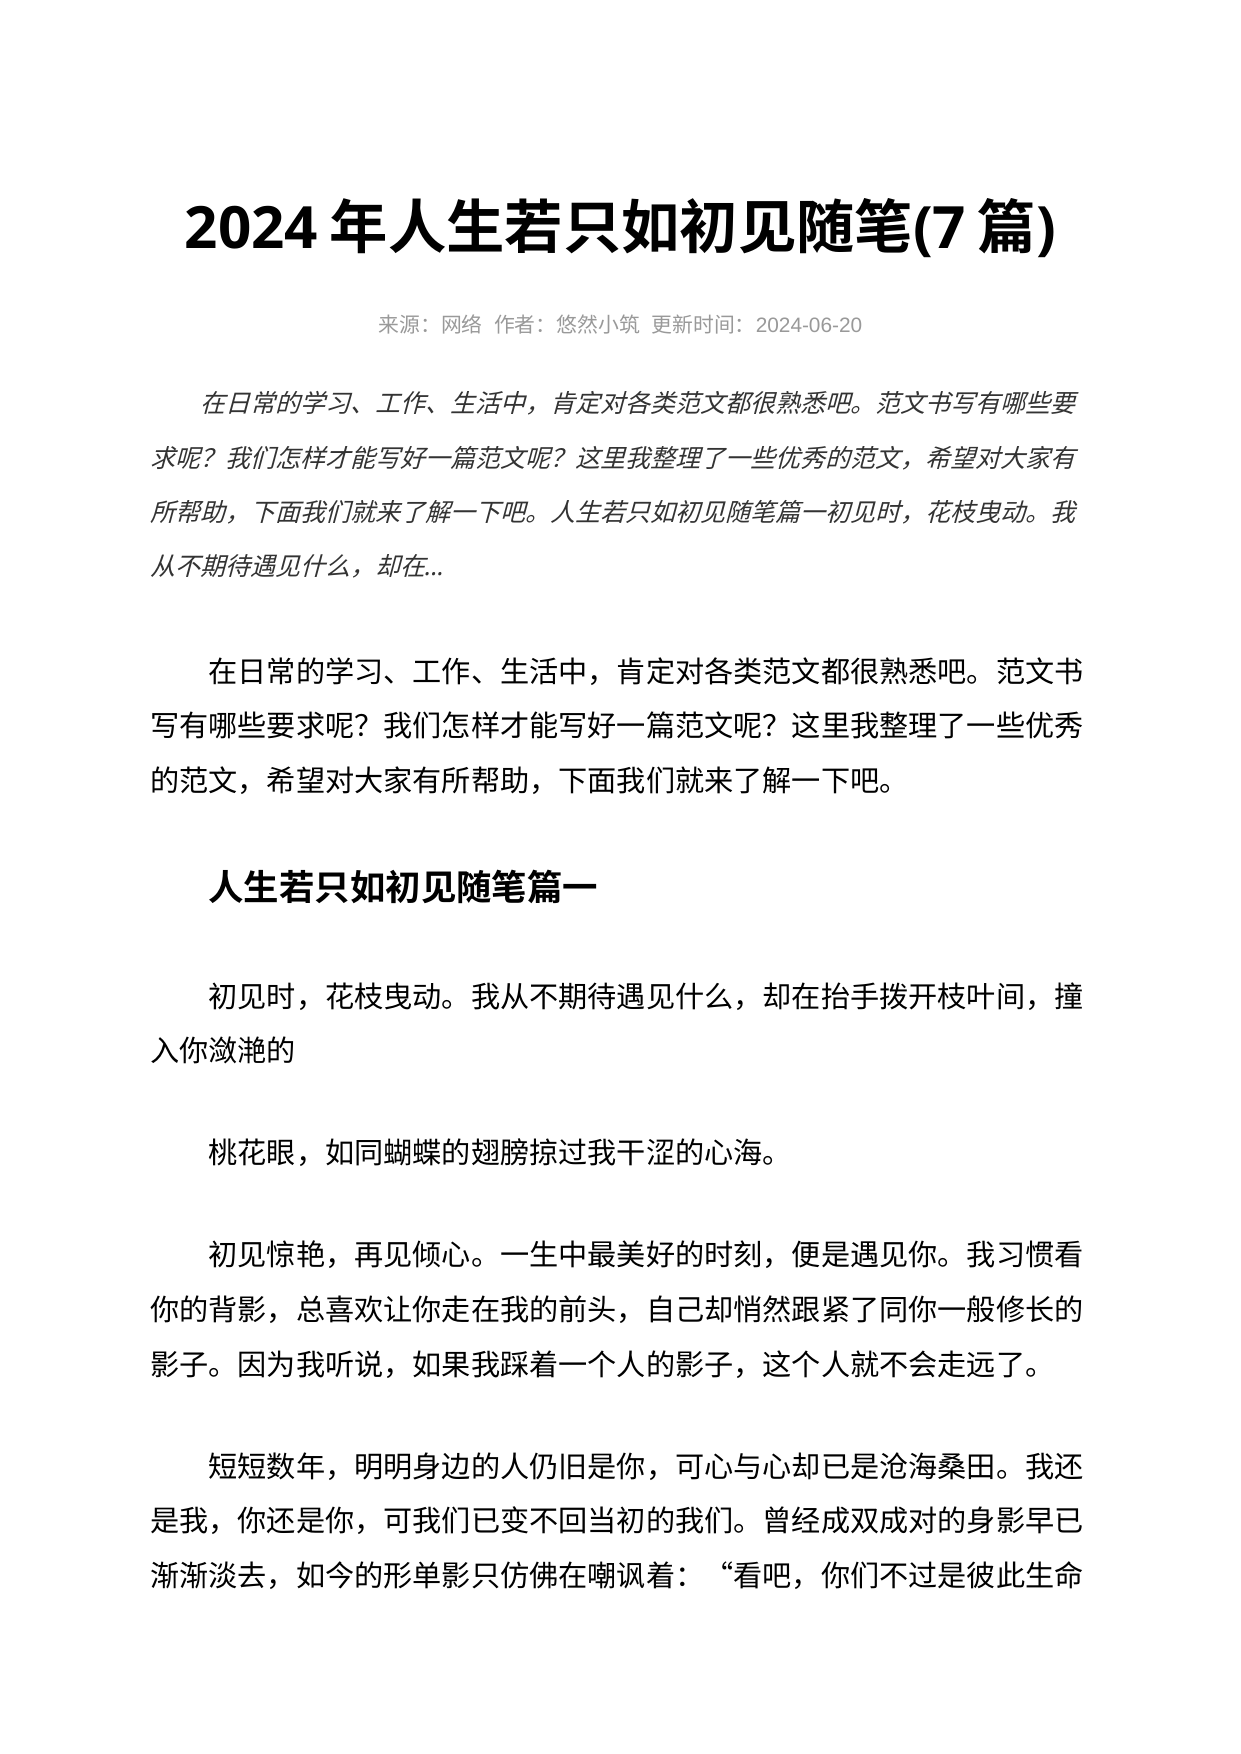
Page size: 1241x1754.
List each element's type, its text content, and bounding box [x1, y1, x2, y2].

text 在日常的学习、工作、生活中，肯定对各类范文都很熟悉吧。范文书写有哪些要求呢？我们怎样才能写好一篇范文呢？这里我整理了一些优秀的范文，希望对大家有所帮助，下面我们就来了解一下吧。 [150, 648, 1090, 800]
text 人生若只如初见随笔篇一 [150, 860, 1090, 911]
subtitle 2024年人生若只如初见随笔(7篇) [150, 181, 1090, 266]
text 初见惊艳，再见倾心。一生中最美好的时刻，便是遇见你。我习惯看你的背影，总喜欢让你走在我的前头，自己却悄然跟紧了同你一般修长的影子。因为我听说，如果我踩着一个人的影子，这个人就不会走远了。 [150, 1232, 1090, 1384]
text 初见时，花枝曳动。我从不期待遇见什么，却在抬手拨开枝叶间，撞入你潋滟的 [150, 973, 1090, 1070]
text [150, 1443, 1090, 1595]
text 在日常的学习、工作、生活中，肯定对各类范文都很熟悉吧。范文书写有哪些要求呢？我们怎样才能写好一篇范文呢？这里我整理了一些优秀的范文，希望对大家有所帮助，下面我们就来了解一下吧。人生若只如初见随笔篇一初见时，花枝曳动。我从不期待遇见什么，却在... [150, 384, 1090, 583]
text 桃花眼，如同蝴蝶的翅膀掠过我干涩的心海。 [150, 1130, 1090, 1172]
text 来源：网络 作者：悠然小筑 更新时间：2024-06-20 [150, 313, 1090, 337]
